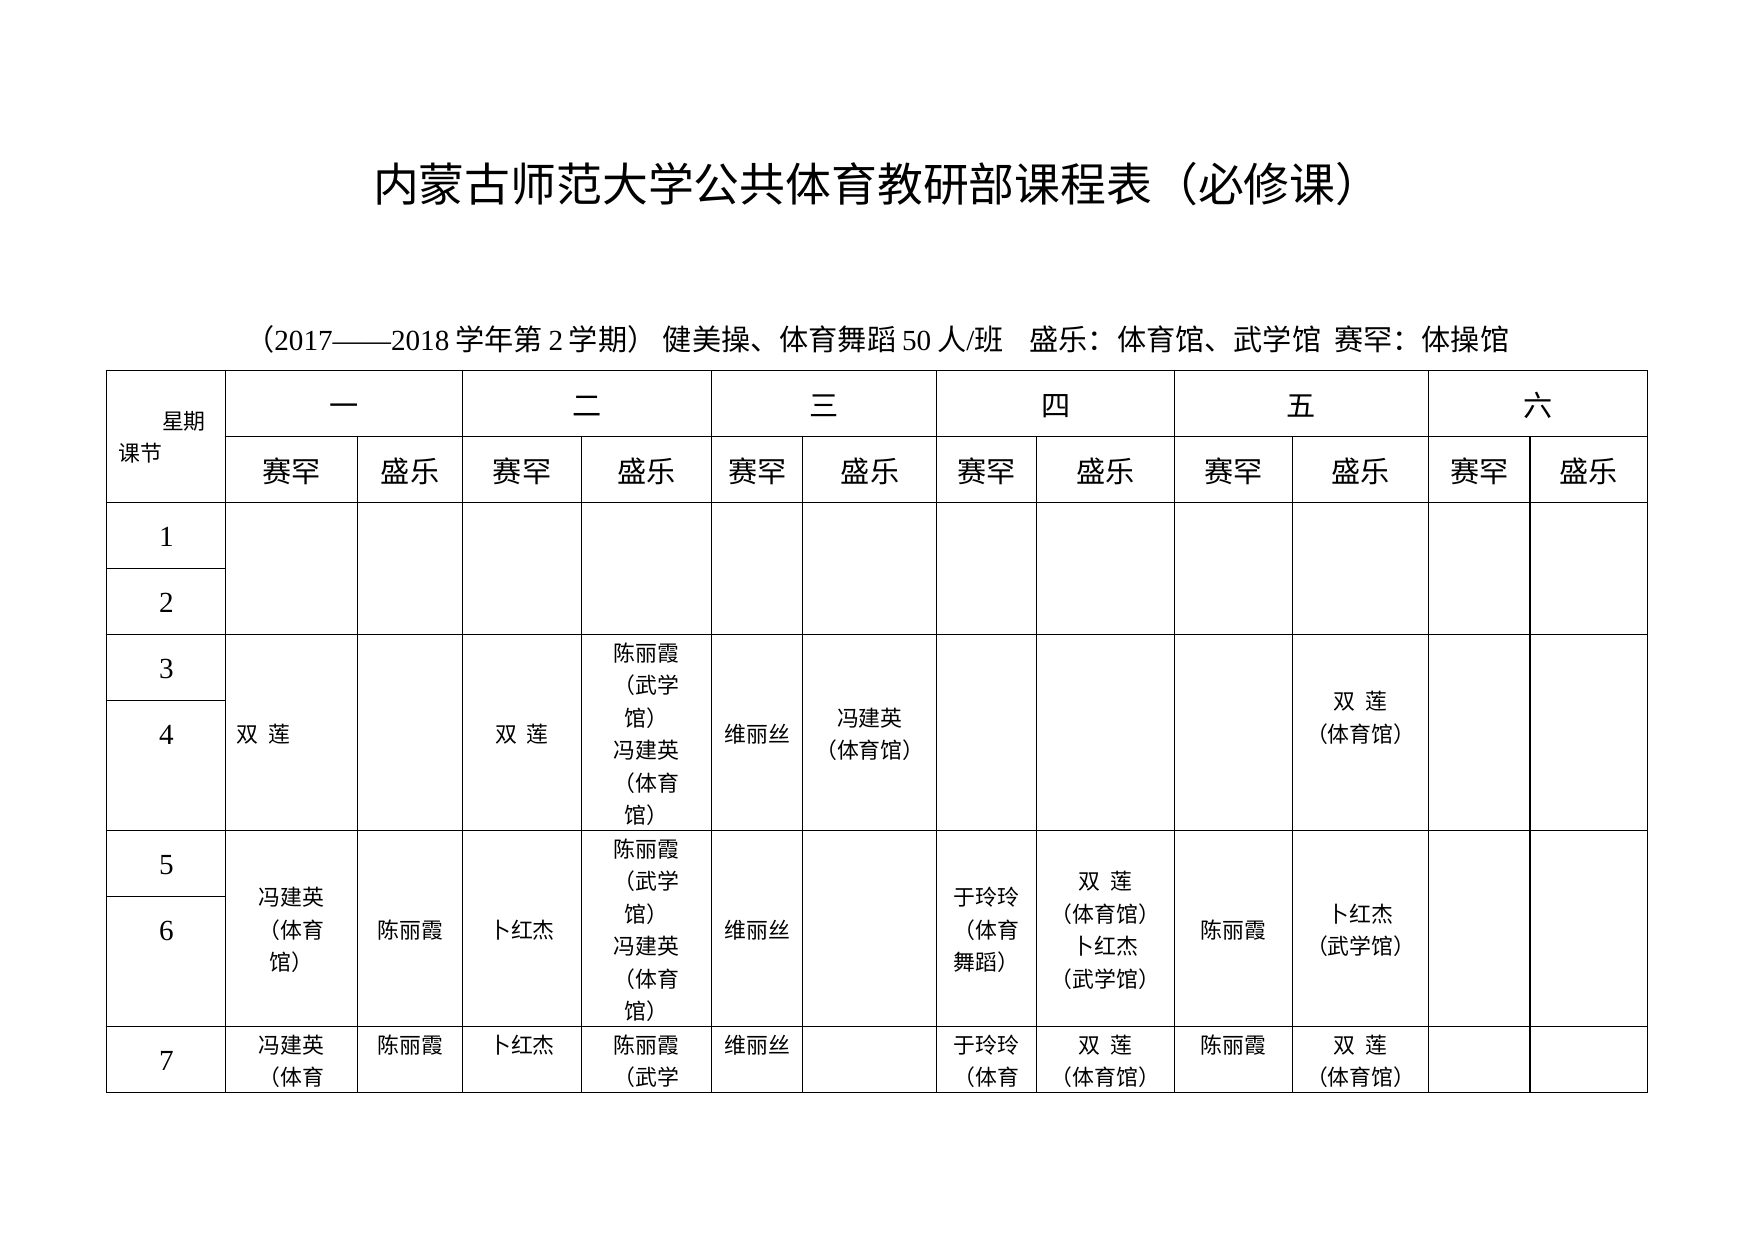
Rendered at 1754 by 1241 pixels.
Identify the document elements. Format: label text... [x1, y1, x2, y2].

table_cell [937, 503, 1036, 634]
table_cell 于玲玲 （体育舞蹈） [937, 831, 1036, 1026]
table_cell 卜红杰 [463, 1027, 581, 1092]
table_cell [1531, 635, 1647, 830]
table_cell 陈丽霞 （武学馆） 冯建英 （体育馆） [582, 831, 711, 1026]
table_cell 5 [107, 831, 225, 896]
table_cell 双 莲 （体育馆） 卜红杰 （武学馆） [1037, 1027, 1174, 1092]
table_cell 赛罕 [1429, 437, 1529, 502]
table_cell [803, 503, 936, 634]
table_cell 6 [107, 897, 225, 1026]
table_cell 陈丽霞 [1175, 1027, 1292, 1092]
table_cell [1531, 503, 1647, 634]
table_header 六 [1429, 371, 1647, 436]
table_cell 盛乐 [1037, 437, 1174, 502]
table_cell [463, 503, 581, 634]
table_cell 冯建英 （体育馆） [803, 635, 936, 830]
table_cell 盛乐 [1293, 437, 1428, 502]
table_cell 冯建英 （体育馆） [226, 1027, 357, 1092]
table_cell [803, 1027, 936, 1092]
table_cell 双 莲 [463, 635, 581, 830]
table_cell 陈丽霞 [358, 1027, 462, 1092]
table_cell 维丽丝 [712, 831, 802, 1026]
table_cell [1037, 635, 1174, 830]
table_cell 盛乐 [803, 437, 936, 502]
table_cell 赛罕 [226, 437, 357, 502]
table_cell 卜红杰 （武学馆） [1293, 831, 1428, 1026]
table_cell [1175, 503, 1292, 634]
table_cell 陈丽霞 （武学馆） 冯建英 （体育馆） [582, 635, 711, 830]
table_cell [937, 635, 1036, 830]
table_cell [1175, 635, 1292, 830]
table_cell 赛罕 [1175, 437, 1292, 502]
table_cell [1531, 831, 1647, 1026]
table_cell [1293, 503, 1428, 634]
table_cell 2 [107, 569, 225, 634]
subtitle 内蒙古师范大学公共体育教研部课程表（必修课） [118, 133, 1636, 230]
table_cell [1429, 503, 1529, 634]
table_cell 4 [107, 701, 225, 830]
table_cell 双 莲 （体育馆） [1293, 635, 1428, 830]
table_cell [582, 503, 711, 634]
table_cell 7 [107, 1027, 225, 1092]
table_cell 盛乐 [582, 437, 711, 502]
table_cell 陈丽霞 [358, 831, 462, 1026]
table_cell 赛罕 [712, 437, 802, 502]
table_cell [803, 831, 936, 1026]
table_cell 维丽丝 [712, 1027, 802, 1092]
table_cell 双 莲 [226, 635, 357, 830]
table_header 三 [712, 371, 936, 436]
table_cell 冯建英 （体育馆） [226, 831, 357, 1026]
table_cell 3 [107, 635, 225, 700]
table_cell [1429, 1027, 1529, 1092]
table_cell 赛罕 [463, 437, 581, 502]
table_cell 赛罕 [937, 437, 1036, 502]
table_cell 盛乐 [358, 437, 462, 502]
table_cell [1429, 831, 1529, 1026]
table_cell 陈丽霞 [1175, 831, 1292, 1026]
table_header 五 [1175, 371, 1428, 436]
table_cell [358, 503, 462, 634]
table_header 四 [937, 371, 1174, 436]
table_cell 于玲玲 （体育舞蹈） [937, 1027, 1036, 1092]
table_cell 双 莲 （体育馆） 卜红杰 （武学馆） [1293, 1027, 1428, 1092]
table_cell 卜红杰 [463, 831, 581, 1026]
table_header 星期 课节 [107, 371, 225, 502]
table_cell [1429, 635, 1529, 830]
table_cell [358, 635, 462, 830]
table_cell [1037, 503, 1174, 634]
table_cell 陈丽霞 （武学馆） 冯建英 （体育馆） [582, 1027, 711, 1092]
table_cell [226, 503, 357, 634]
table_cell [1531, 1027, 1647, 1092]
table_cell 1 [107, 503, 225, 568]
table_cell [712, 503, 802, 634]
text （2017——2018学年第2学期） 健美操、体育舞蹈50人/班 盛乐：体育馆、武学馆 赛罕：体操馆 [118, 305, 1636, 370]
table_header 二 [463, 371, 711, 436]
table_cell 双 莲 （体育馆） 卜红杰 （武学馆） [1037, 831, 1174, 1026]
table_cell 维丽丝 [712, 635, 802, 830]
table_header 一 [226, 371, 462, 436]
table_cell 盛乐 [1531, 437, 1647, 502]
